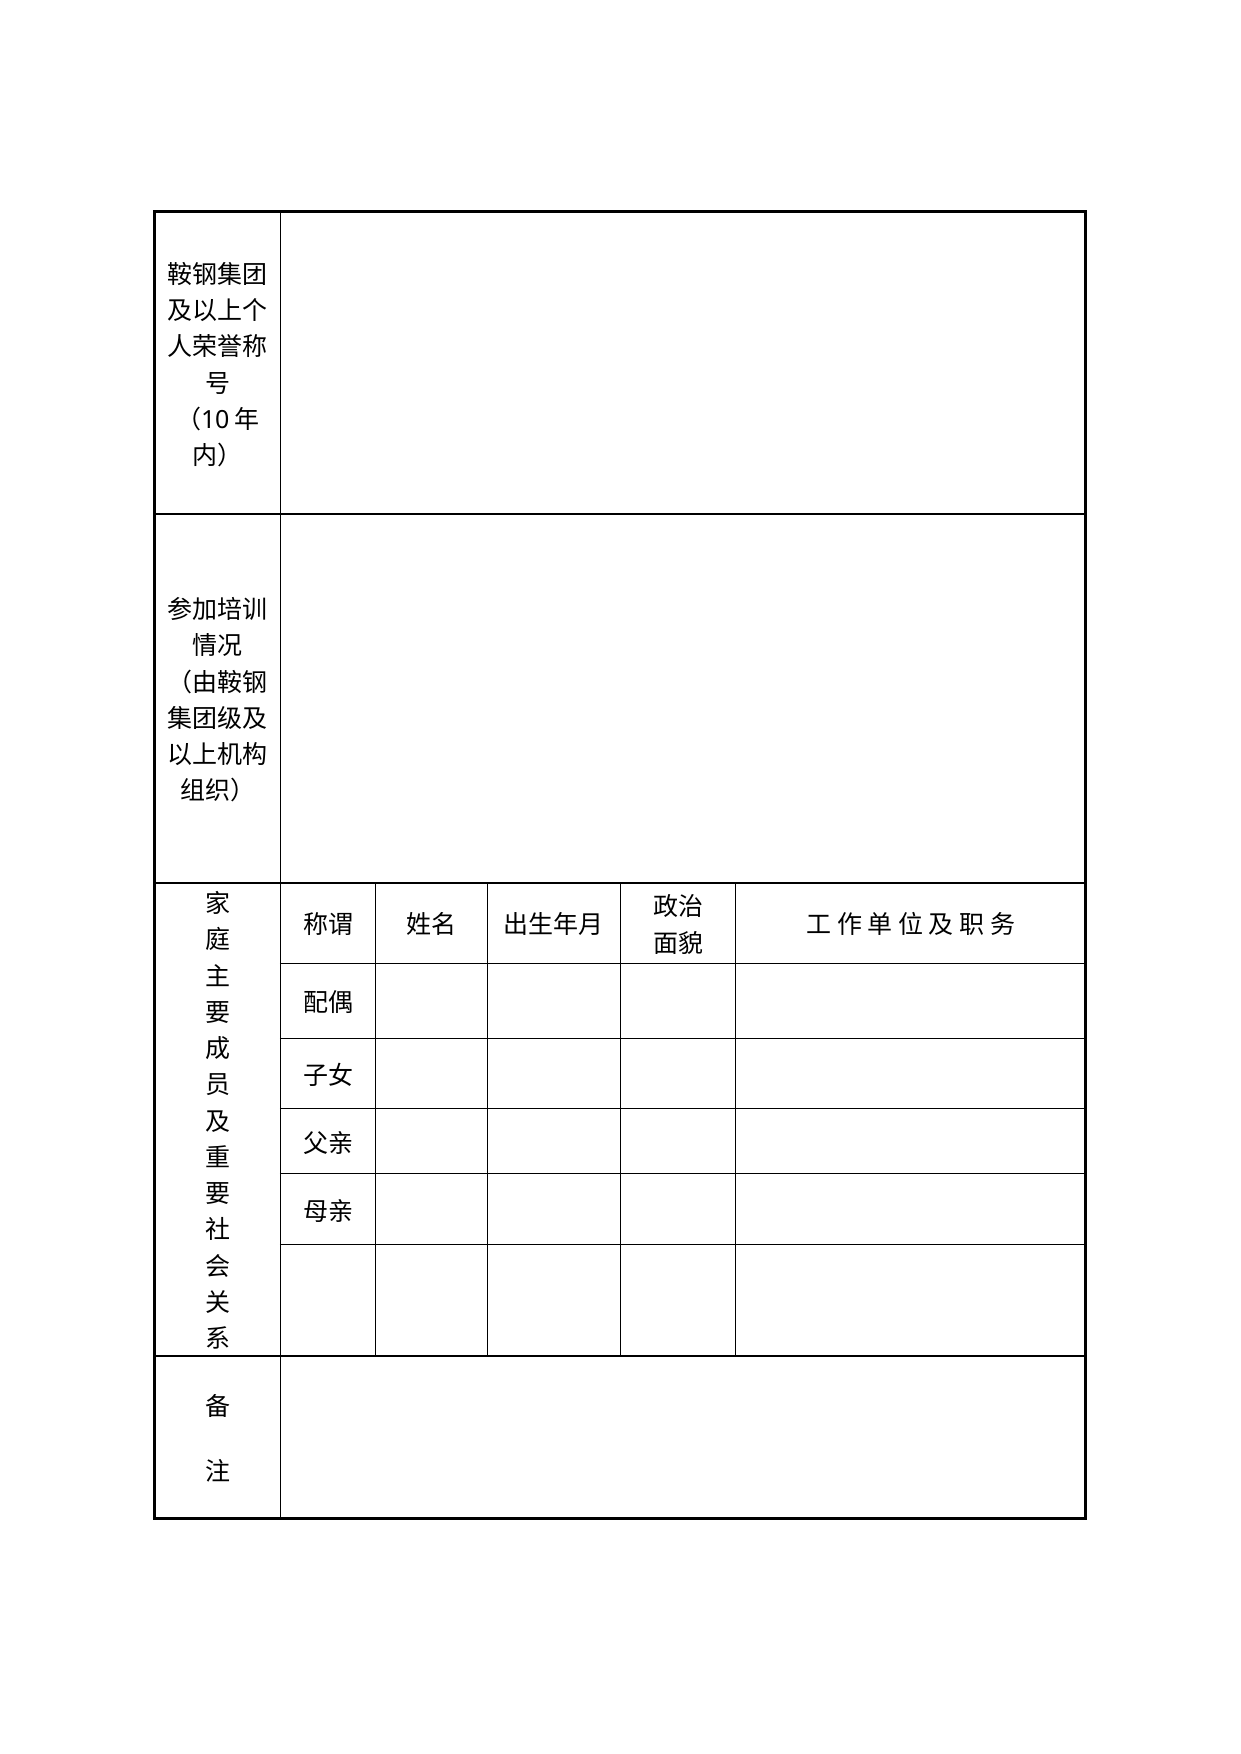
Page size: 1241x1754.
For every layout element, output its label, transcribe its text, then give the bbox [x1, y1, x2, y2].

table_cell [736, 1174, 1084, 1244]
table_cell [621, 1039, 735, 1108]
table_cell [281, 1245, 375, 1355]
table_cell [621, 1245, 735, 1355]
table_cell 参加培训情况 （由鞍钢集团级及以上机构组织） [156, 515, 280, 882]
table_cell [376, 964, 487, 1037]
table_cell [488, 1039, 620, 1108]
table_cell [281, 515, 1084, 882]
table_cell 母亲 [281, 1174, 375, 1244]
table_header [281, 213, 1084, 513]
table_cell 父亲 [281, 1109, 375, 1173]
table_cell [621, 1109, 735, 1173]
table_cell [736, 1245, 1084, 1355]
table_header 鞍钢集团及以上个人荣誉称号 （10年内） [156, 213, 280, 513]
table_cell 政治 面貌 [621, 884, 735, 962]
table_cell [621, 1174, 735, 1244]
table_cell [736, 1109, 1084, 1173]
table_cell [376, 1039, 487, 1108]
table_cell 子女 [281, 1039, 375, 1108]
table_cell [281, 1357, 1084, 1517]
table_cell [621, 964, 735, 1037]
table_cell [488, 964, 620, 1037]
table_cell 家 庭 主 要 成 员 及 重 要 社 会 关 系 [156, 884, 280, 1355]
table_cell [736, 964, 1084, 1037]
table_cell 称谓 [281, 884, 375, 962]
table_cell 出生年月 [488, 884, 620, 962]
table_cell 配偶 [281, 964, 375, 1037]
table_cell [488, 1174, 620, 1244]
table_cell [736, 1039, 1084, 1108]
table_cell [488, 1245, 620, 1355]
table_cell [376, 1245, 487, 1355]
table_cell [488, 1109, 620, 1173]
table_cell 姓名 [376, 884, 487, 962]
table_cell [376, 1109, 487, 1173]
table_cell [376, 1174, 487, 1244]
table_cell 备 注 [156, 1357, 280, 1517]
table_cell 工 作 单 位 及 职 务 [736, 884, 1084, 962]
